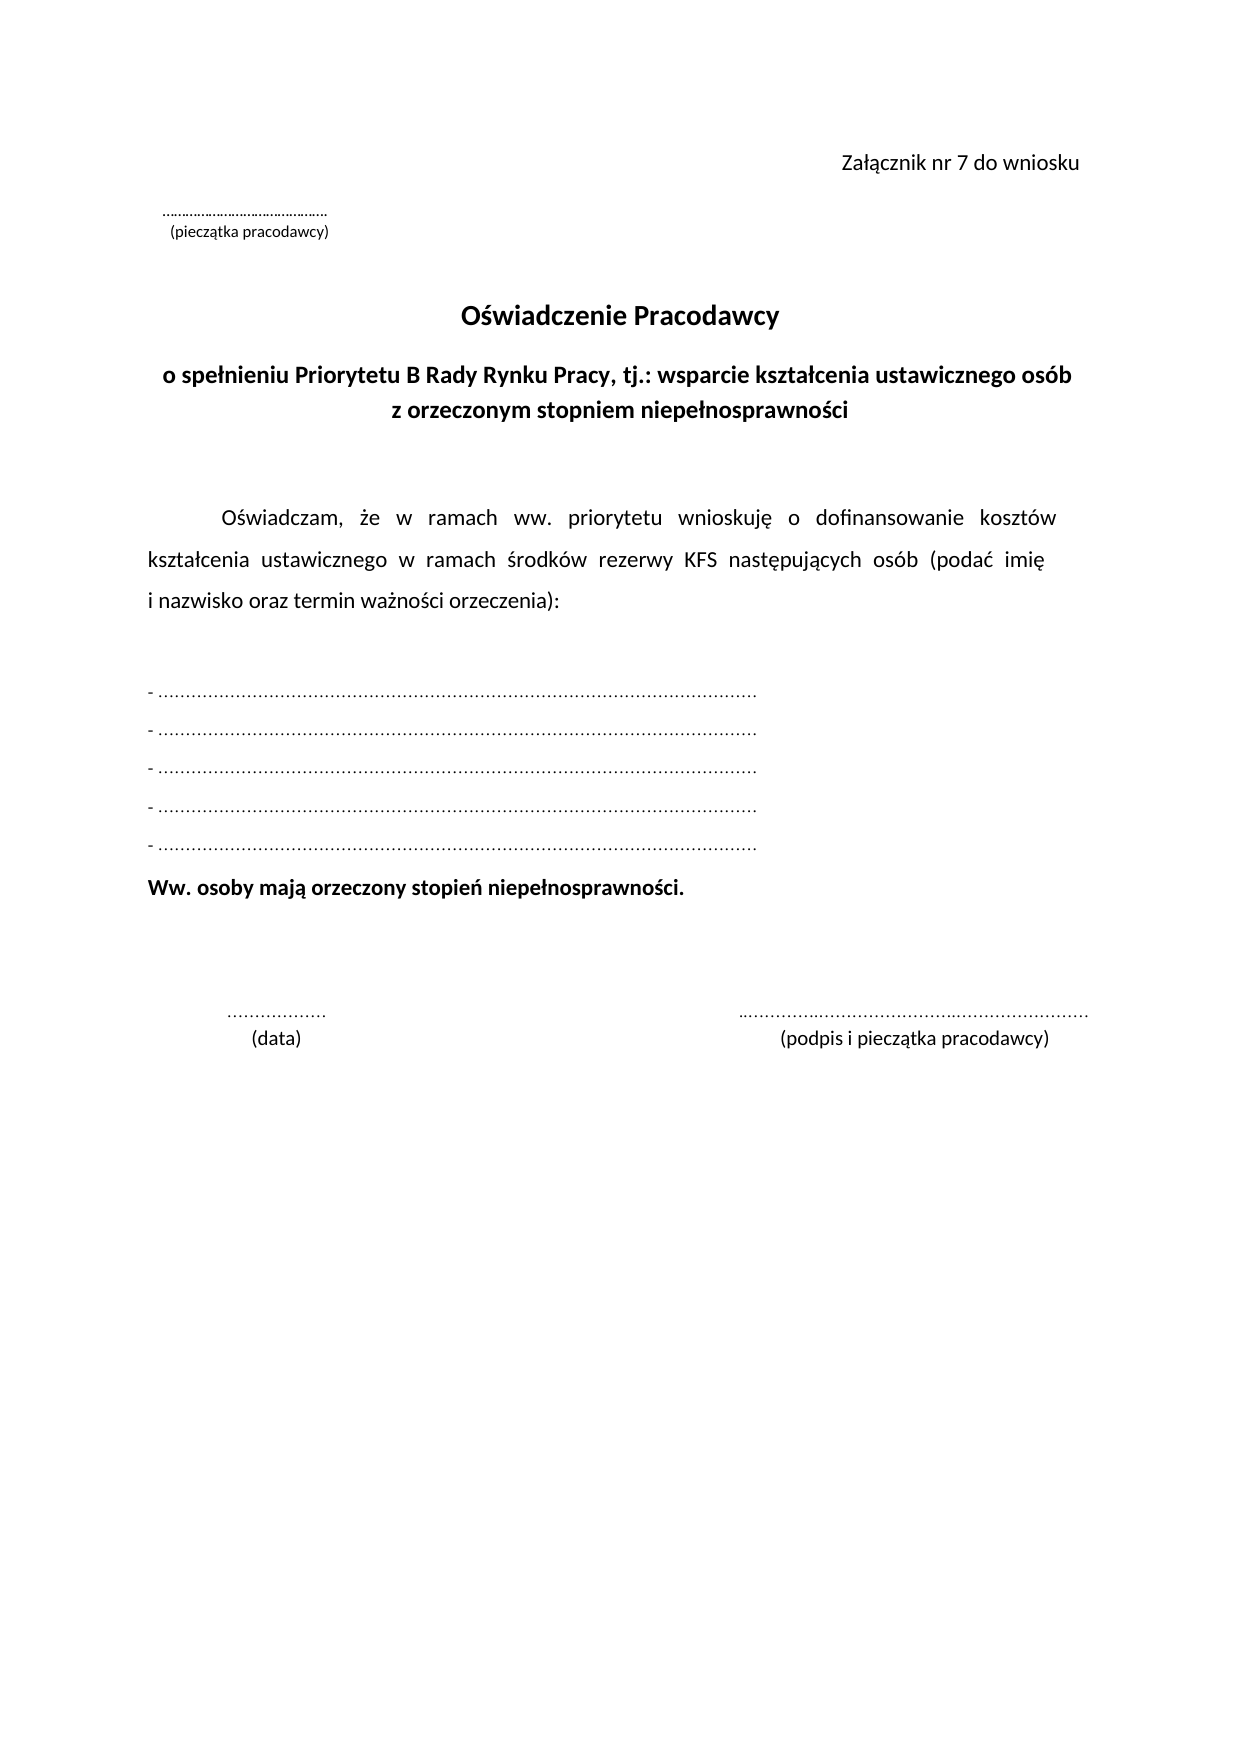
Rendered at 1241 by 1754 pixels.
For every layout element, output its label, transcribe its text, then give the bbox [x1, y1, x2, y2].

text Oświadczenie Pracodawcy [148, 297, 1093, 333]
list ……………… ..………….…………………….…………………… [223, 1002, 1093, 1021]
list - ……………………………………………………………………………………………… [148, 835, 1093, 854]
list - ……………………………………………………………………………………………… [148, 720, 1093, 739]
text Oświadczam, że w ramach ww. priorytetu wnioskuję o dofinansowanie kosztów kształcenia ustawicznego w ramach środków rezerwy KFS następujących osób (podać imię i nazwisko oraz termin ważności orzeczenia): [148, 503, 1057, 615]
text o spełnieniu Priorytetu B Rady Rynku Pracy, tj.: wsparcie kształcenia ustawicznego osób z orzeczonym stopniem niepełnosprawności [148, 359, 1093, 424]
list (data) (podpis i pieczątka pracodawcy) [251, 1025, 1093, 1051]
list Ww. osoby mają orzeczony stopień niepełnosprawności. [148, 873, 1093, 901]
list - ……………………………………………………………………………………………… [148, 758, 1093, 777]
list - ……………………………………………………………………………………………… [148, 797, 1093, 816]
text Załącznik nr 7 do wniosku [842, 148, 1093, 176]
list - ……………………………………………………………………………………………… [148, 682, 1093, 701]
text ……………………………………. [162, 201, 1093, 221]
text (pieczątka pracodawcy) [162, 221, 1093, 241]
